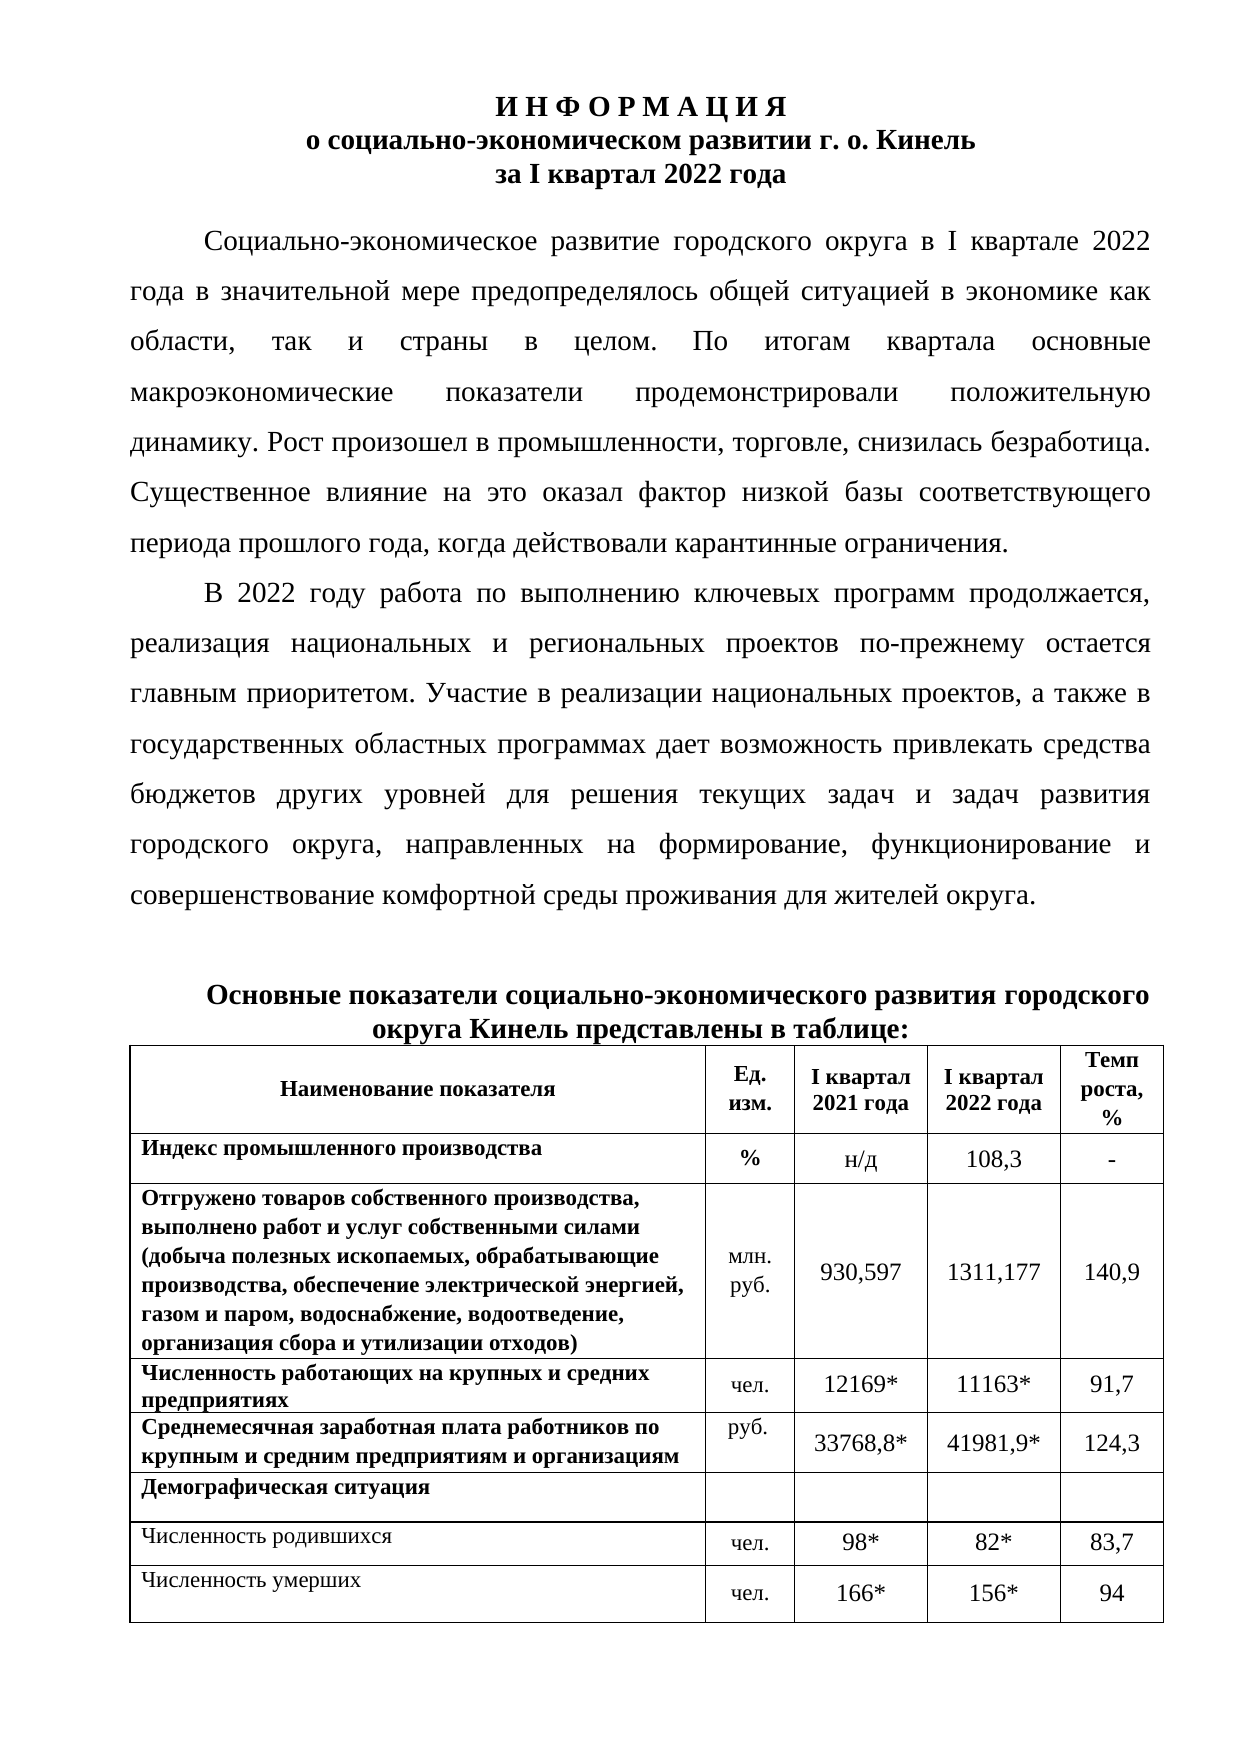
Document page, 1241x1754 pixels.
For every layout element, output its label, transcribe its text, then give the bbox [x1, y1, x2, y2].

table_cell 12169* [795, 1359, 927, 1412]
table_cell чел. [706, 1359, 794, 1412]
table_cell Отгружено товаров собственного производства, выполнено работ и услуг собственными силами (добыча полезных ископаемых, обрабатывающие производства, обеспечение электрической энергией, газом и паром, водоснабжение, водоотведение, организация сбора и утилизации отходов) [131, 1184, 705, 1358]
table_header Темп роста, % [1061, 1046, 1163, 1133]
table_cell 140,9 [1061, 1184, 1163, 1358]
table_header I квартал 2021 года [795, 1046, 927, 1133]
table_cell Численность умерших [131, 1566, 705, 1622]
table_cell 156* [928, 1566, 1060, 1622]
table_cell 94 [1061, 1566, 1163, 1622]
table_cell 930,597 [795, 1184, 927, 1358]
table_cell млн. руб. [706, 1184, 794, 1358]
table_cell [1061, 1473, 1163, 1521]
table_cell 124,3 [1061, 1413, 1163, 1472]
table_cell Индекс промышленного производства [131, 1134, 705, 1183]
table_cell чел. [706, 1566, 794, 1622]
table_header I квартал 2022 года [928, 1046, 1060, 1133]
table_cell Демографическая ситуация [131, 1473, 705, 1521]
table_cell 98* [795, 1523, 927, 1564]
text В 2022 году работа по выполнению ключевых программ продолжается, реализация национальных и региональных проектов по-прежнему остается главным приоритетом. Участие в реализации национальных проектов, а также в государственных областных программах дает возможность привлекать средства бюджетов других уровней для решения текущих задач и задач развития городского округа, направленных на формирование, функционирование и совершенствование комфортной среды проживания для жителей округа. [130, 575, 1152, 910]
table_cell Численность родившихся [131, 1523, 705, 1564]
table_cell [928, 1473, 1060, 1521]
table_header Наименование показателя [131, 1046, 705, 1133]
table_cell 83,7 [1061, 1523, 1163, 1564]
table_cell Численность работающих на крупных и средних предприятиях [131, 1359, 705, 1412]
table_cell % [706, 1134, 794, 1183]
table_cell - [1061, 1134, 1163, 1183]
table_cell 1311,177 [928, 1184, 1060, 1358]
table_cell 91,7 [1061, 1359, 1163, 1412]
text о социально-экономическом развитии г. о. Кинель [130, 122, 1152, 156]
table_cell руб. [706, 1413, 794, 1472]
table_cell н/д [795, 1134, 927, 1183]
table_cell 82* [928, 1523, 1060, 1564]
table_cell 108,3 [928, 1134, 1060, 1183]
text Социально-экономическое развитие городского округа в I квартале 2022 года в значительной мере предопределялось общей ситуацией в экономике как области, так и страны в целом. По итогам квартала основные макроэкономические показатели продемонстрировали положительную динамику. Рост произошел в промышленности, торговле, снизилась безработица. Существенное влияние на это оказал фактор низкой базы соответствующего периода прошлого года, когда действовали карантинные ограничения. [130, 223, 1152, 558]
table_cell [706, 1473, 794, 1521]
text ИНФОРМАЦИЯ [130, 89, 1152, 122]
table_cell чел. [706, 1523, 794, 1564]
table_cell 11163* [928, 1359, 1060, 1412]
table_cell 41981,9* [928, 1413, 1060, 1472]
table_cell 33768,8* [795, 1413, 927, 1472]
table_cell [795, 1473, 927, 1521]
text за I квартал 2022 года [130, 156, 1152, 189]
text Основные показатели социально-экономического развития городского округа Кинель представлены в таблице: [130, 977, 1152, 1044]
table_cell Среднемесячная заработная плата работников по крупным и средним предприятиям и организациям [131, 1413, 705, 1472]
table_cell 166* [795, 1566, 927, 1622]
table_header Ед. изм. [706, 1046, 794, 1133]
